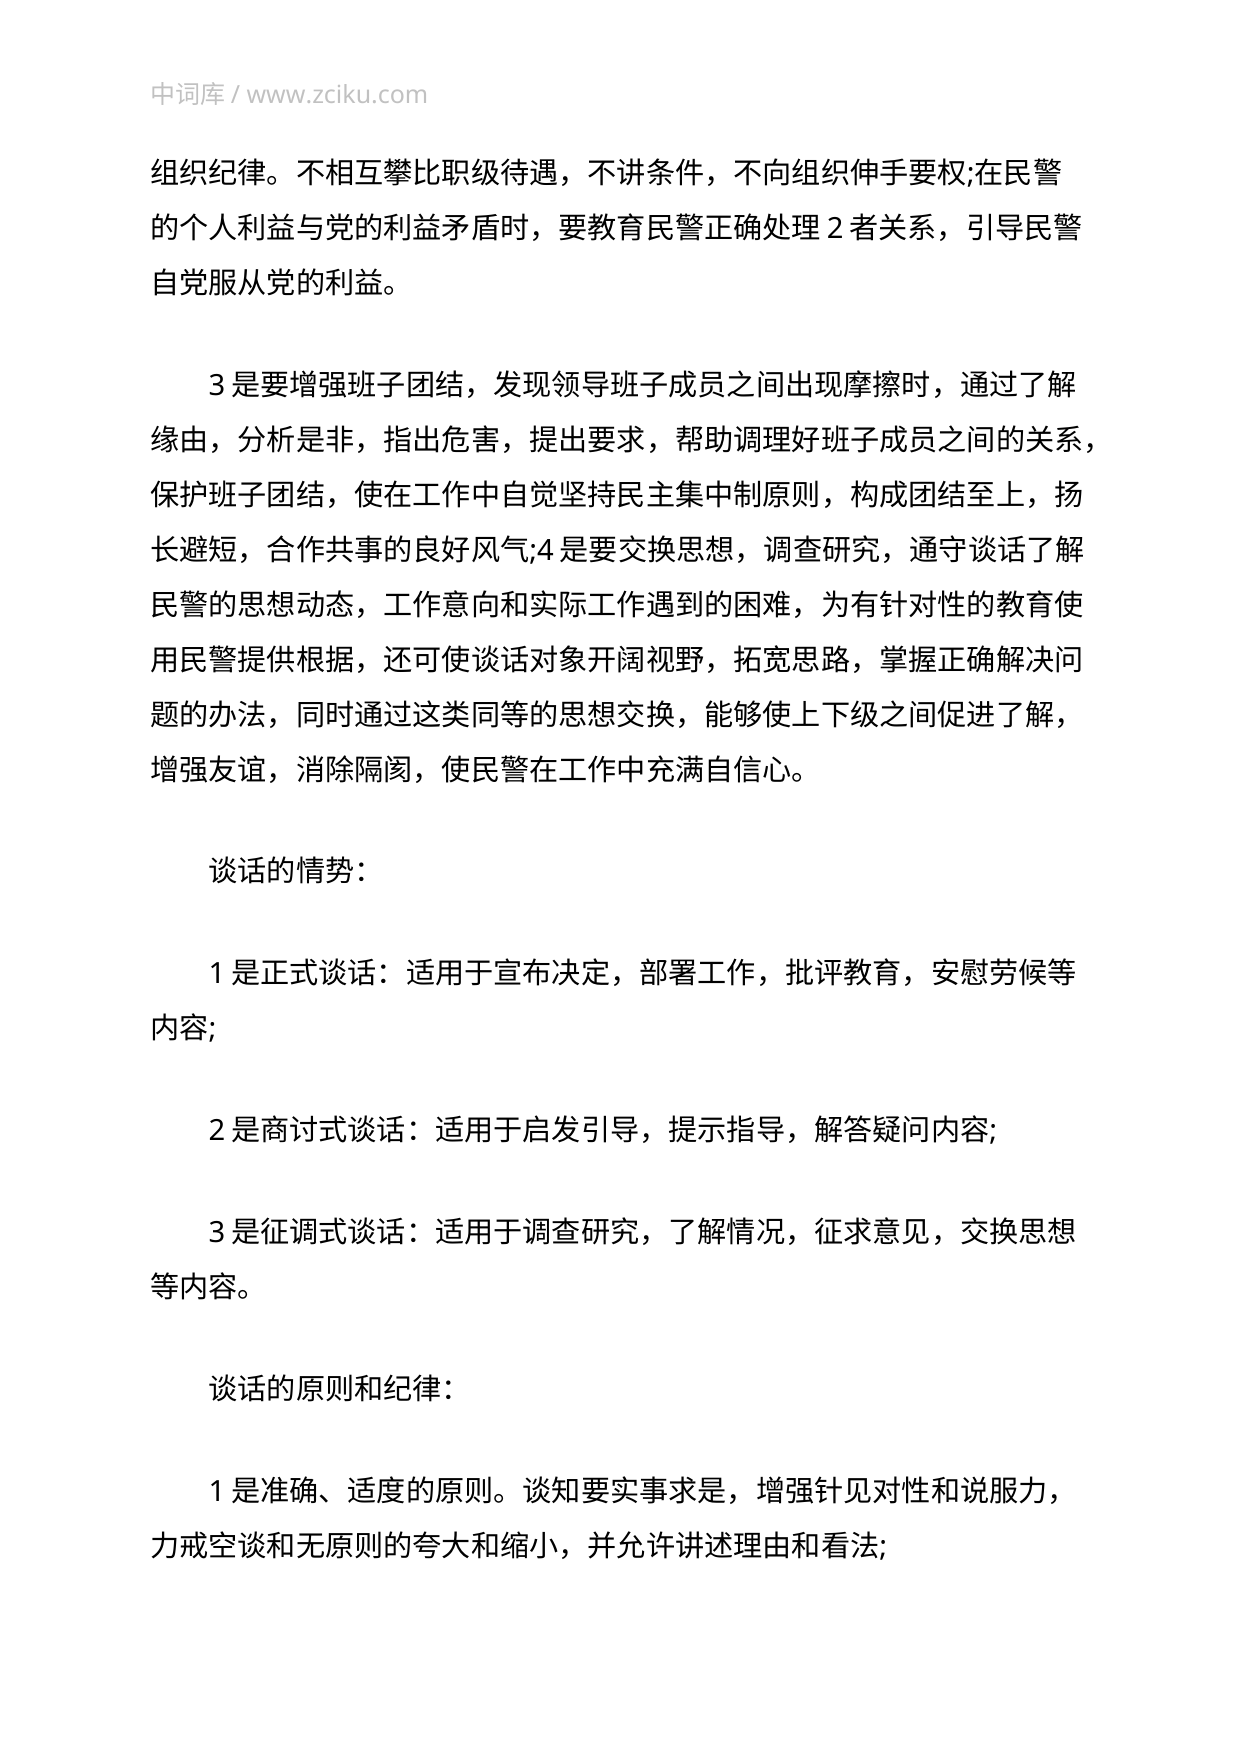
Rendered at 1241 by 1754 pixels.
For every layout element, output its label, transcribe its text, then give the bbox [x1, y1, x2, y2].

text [150, 150, 1090, 302]
text 3是要增强班子团结，发现领导班子成员之间出现摩擦时，通过了解缘由，分析是非，指出危害，提出要求，帮助调理好班子成员之间的关系，保护班子团结，使在工作中自觉坚持民主集中制原则，构成团结至上，扬长避短，合作共事的良好风气;4是要交换思想，调查研究，通守谈话了解民警的思想动态，工作意向和实际工作遇到的困难，为有针对性的教育使用民警提供根据，还可使谈话对象开阔视野，拓宽思路，掌握正确解决问题的办法，同时通过这类同等的思想交换，能够使上下级之间促进了解，增强友谊，消除隔阂，使民警在工作中充满自信心。 [150, 362, 1090, 788]
text 谈话的原则和纪律： [150, 1366, 1090, 1408]
text 1是准确、适度的原则。谈知要实事求是，增强针见对性和说服力，力戒空谈和无原则的夸大和缩小，并允许讲述理由和看法; [150, 1467, 1090, 1565]
text 谈话的情势： [150, 848, 1090, 890]
text 2是商讨式谈话：适用于启发引导，提示指导，解答疑问内容; [150, 1107, 1090, 1149]
text 1是正式谈话：适用于宣布决定，部署工作，批评教育，安慰劳候等内容; [150, 950, 1090, 1047]
text 3是征调式谈话：适用于调查研究，了解情况，征求意见，交换思想等内容。 [150, 1209, 1090, 1306]
